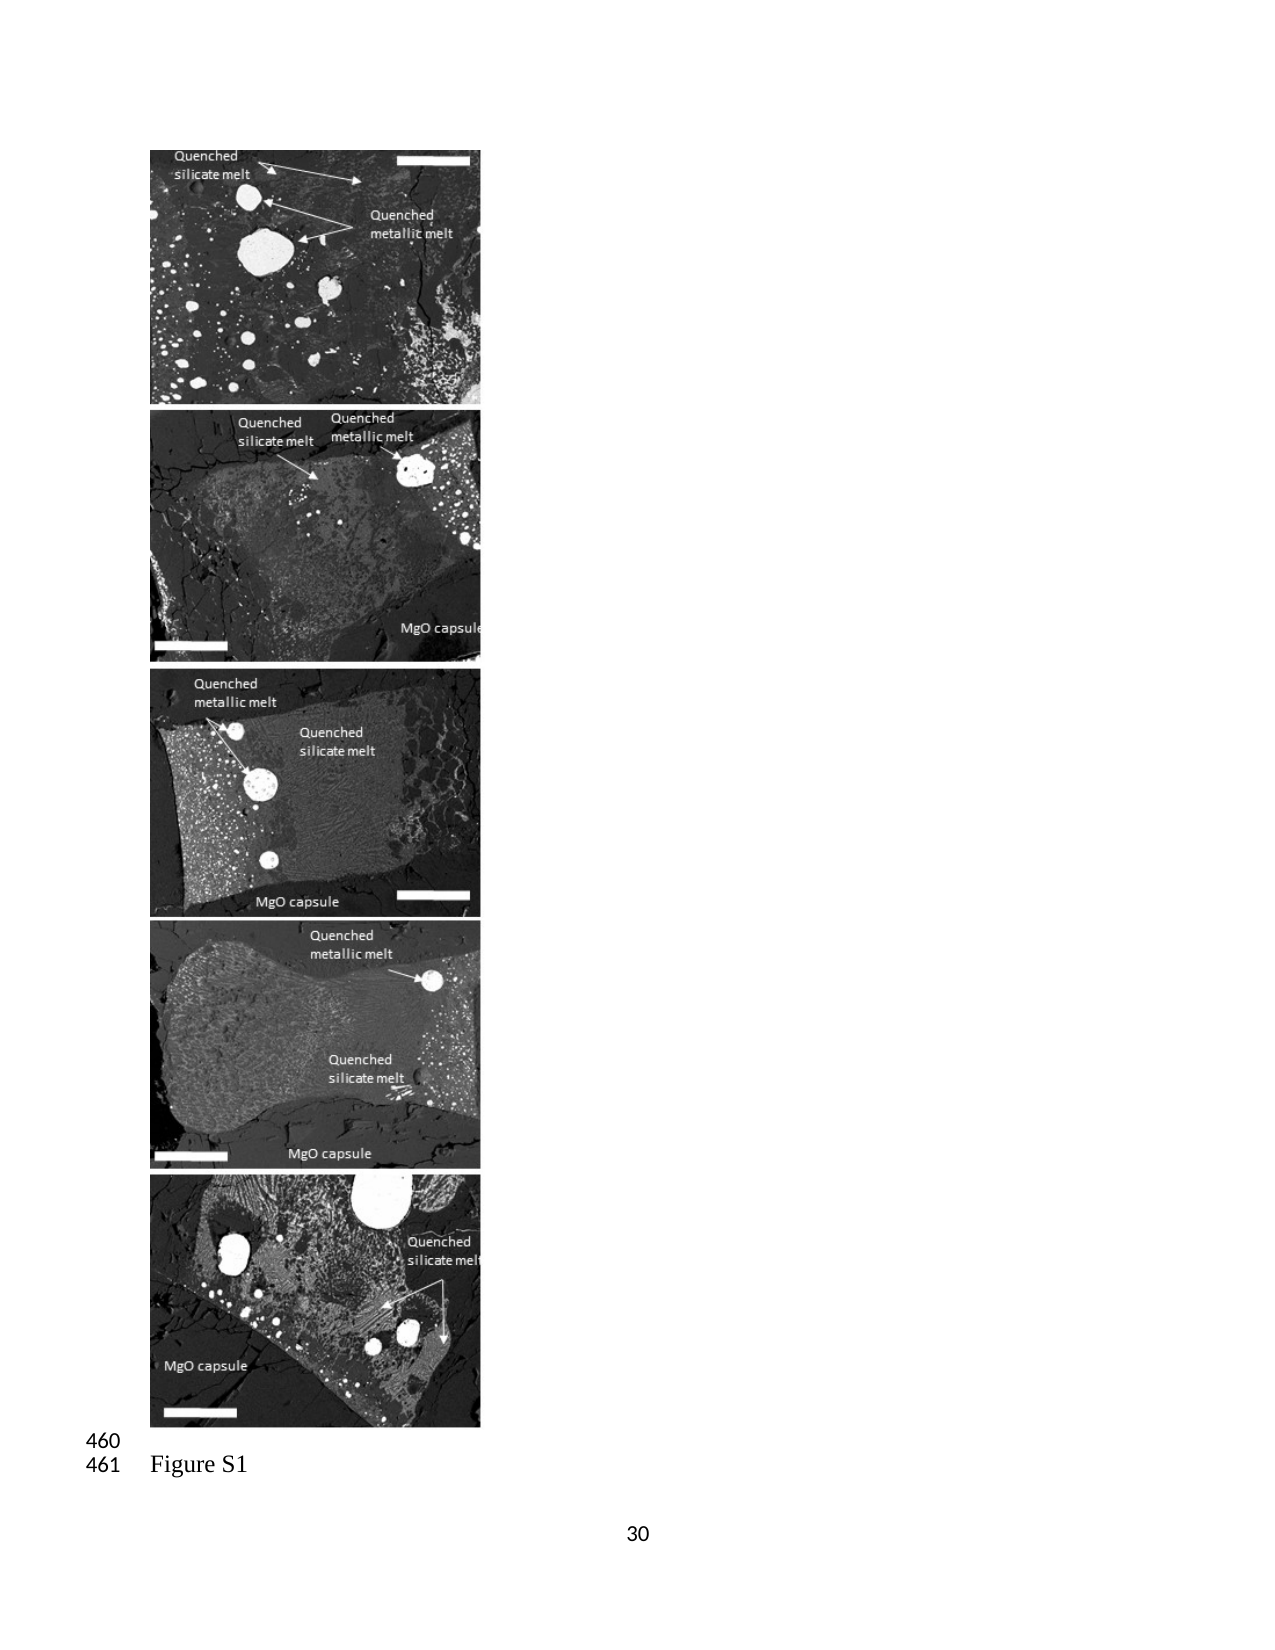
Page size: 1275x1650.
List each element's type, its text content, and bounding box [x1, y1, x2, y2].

text Figure S1 [150, 1449, 1125, 1477]
picture [150, 150, 494, 1449]
